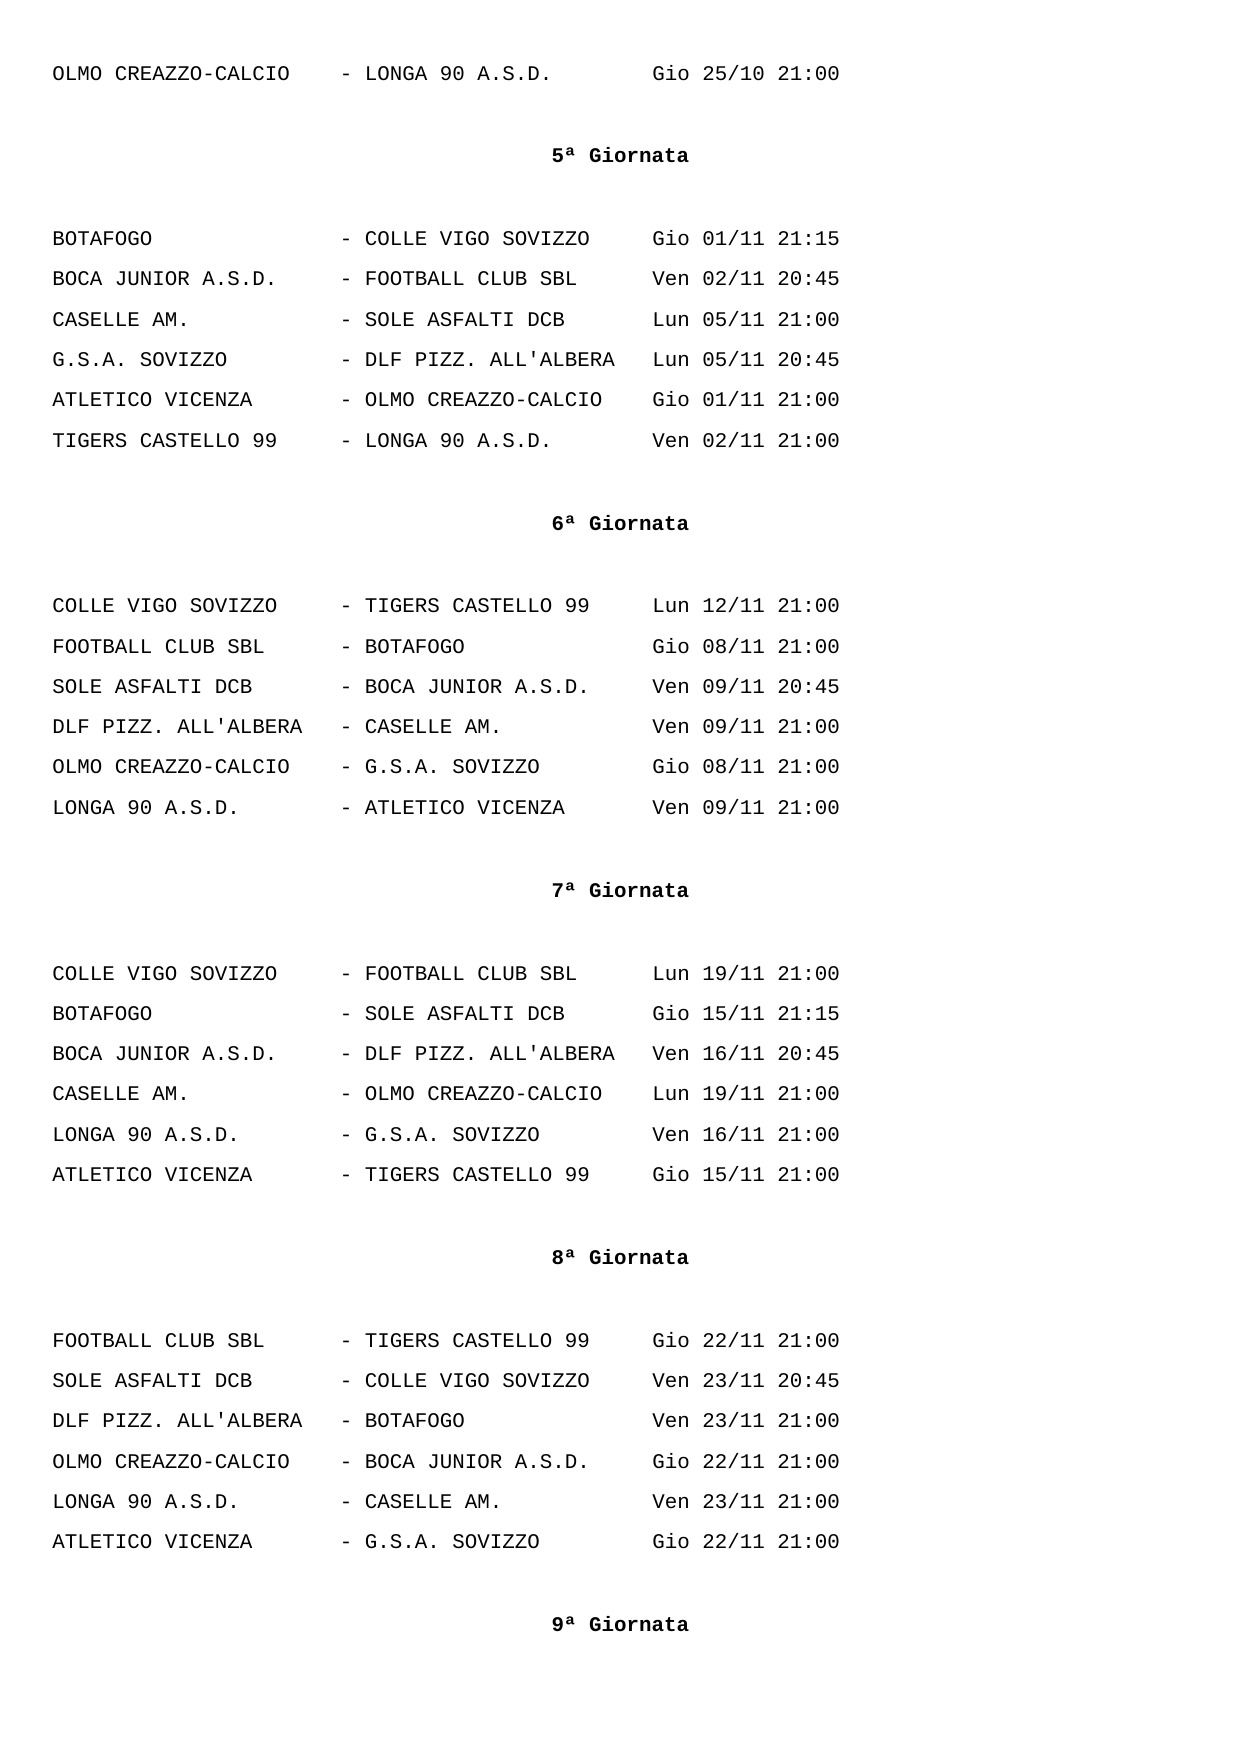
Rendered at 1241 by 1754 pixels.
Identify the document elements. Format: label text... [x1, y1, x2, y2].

text DLF PIZZ. ALL'ALBERA - BOTAFOGO Ven 23/11 21:00 [52, 1410, 1188, 1434]
text ATLETICO VICENZA - G.S.A. SOVIZZO Gio 22/11 21:00 [52, 1531, 1188, 1555]
text SOLE ASFALTI DCB - BOCA JUNIOR A.S.D. Ven 09/11 20:45 [52, 676, 1188, 699]
text FOOTBALL CLUB SBL - BOTAFOGO Gio 08/11 21:00 [52, 636, 1188, 659]
text OLMO CREAZZO-CALCIO - BOCA JUNIOR A.S.D. Gio 22/11 21:00 [52, 1451, 1188, 1474]
text 8ª Giornata [52, 1247, 1188, 1271]
text COLLE VIGO SOVIZZO - FOOTBALL CLUB SBL Lun 19/11 21:00 [52, 962, 1188, 986]
text OLMO CREAZZO-CALCIO - G.S.A. SOVIZZO Gio 08/11 21:00 [52, 757, 1188, 780]
text SOLE ASFALTI DCB - COLLE VIGO SOVIZZO Ven 23/11 20:45 [52, 1370, 1188, 1394]
text ATLETICO VICENZA - OLMO CREAZZO-CALCIO Gio 01/11 21:00 [52, 389, 1188, 413]
text BOCA JUNIOR A.S.D. - FOOTBALL CLUB SBL Ven 02/11 20:45 [52, 268, 1188, 292]
text OLMO CREAZZO-CALCIO - LONGA 90 A.S.D. Gio 25/10 21:00 [52, 62, 1188, 86]
text FOOTBALL CLUB SBL - TIGERS CASTELLO 99 Gio 22/11 21:00 [52, 1330, 1188, 1353]
text BOTAFOGO - SOLE ASFALTI DCB Gio 15/11 21:15 [52, 1003, 1188, 1026]
text LONGA 90 A.S.D. - CASELLE AM. Ven 23/11 21:00 [52, 1491, 1188, 1514]
text DLF PIZZ. ALL'ALBERA - CASELLE AM. Ven 09/11 21:00 [52, 716, 1188, 740]
text 9ª Giornata [52, 1614, 1188, 1638]
text LONGA 90 A.S.D. - ATLETICO VICENZA Ven 09/11 21:00 [52, 797, 1188, 821]
text CASELLE AM. - SOLE ASFALTI DCB Lun 05/11 21:00 [52, 309, 1188, 332]
text G.S.A. SOVIZZO - DLF PIZZ. ALL'ALBERA Lun 05/11 20:45 [52, 349, 1188, 373]
text 7ª Giornata [52, 880, 1188, 903]
text ATLETICO VICENZA - TIGERS CASTELLO 99 Gio 15/11 21:00 [52, 1164, 1188, 1188]
text COLLE VIGO SOVIZZO - TIGERS CASTELLO 99 Lun 12/11 21:00 [52, 595, 1188, 619]
text CASELLE AM. - OLMO CREAZZO-CALCIO Lun 19/11 21:00 [52, 1083, 1188, 1107]
text BOTAFOGO - COLLE VIGO SOVIZZO Gio 01/11 21:15 [52, 228, 1188, 252]
text 5ª Giornata [52, 145, 1188, 169]
text 6ª Giornata [52, 512, 1188, 536]
text BOCA JUNIOR A.S.D. - DLF PIZZ. ALL'ALBERA Ven 16/11 20:45 [52, 1043, 1188, 1067]
text TIGERS CASTELLO 99 - LONGA 90 A.S.D. Ven 02/11 21:00 [52, 430, 1188, 453]
text LONGA 90 A.S.D. - G.S.A. SOVIZZO Ven 16/11 21:00 [52, 1124, 1188, 1147]
